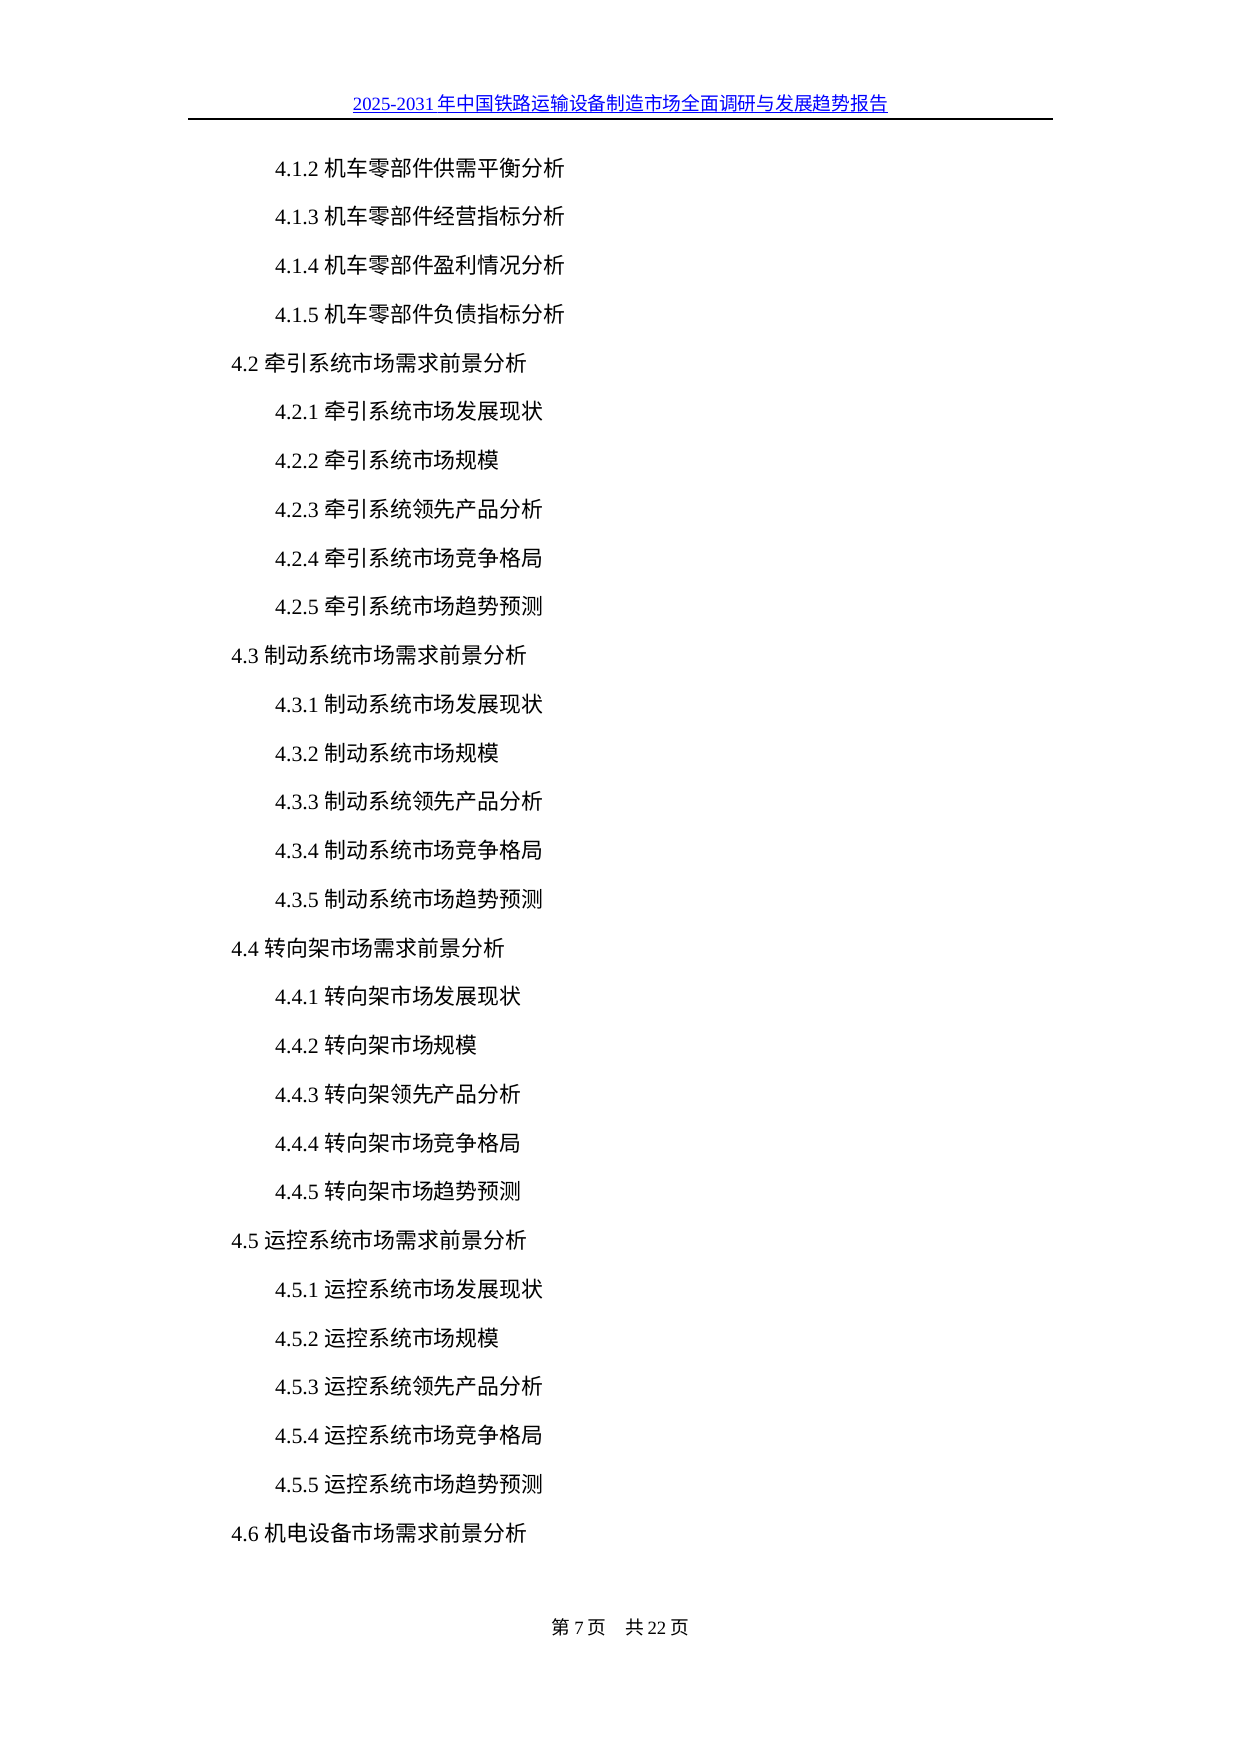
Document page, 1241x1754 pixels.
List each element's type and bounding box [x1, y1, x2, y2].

text [187, 150, 1053, 1548]
